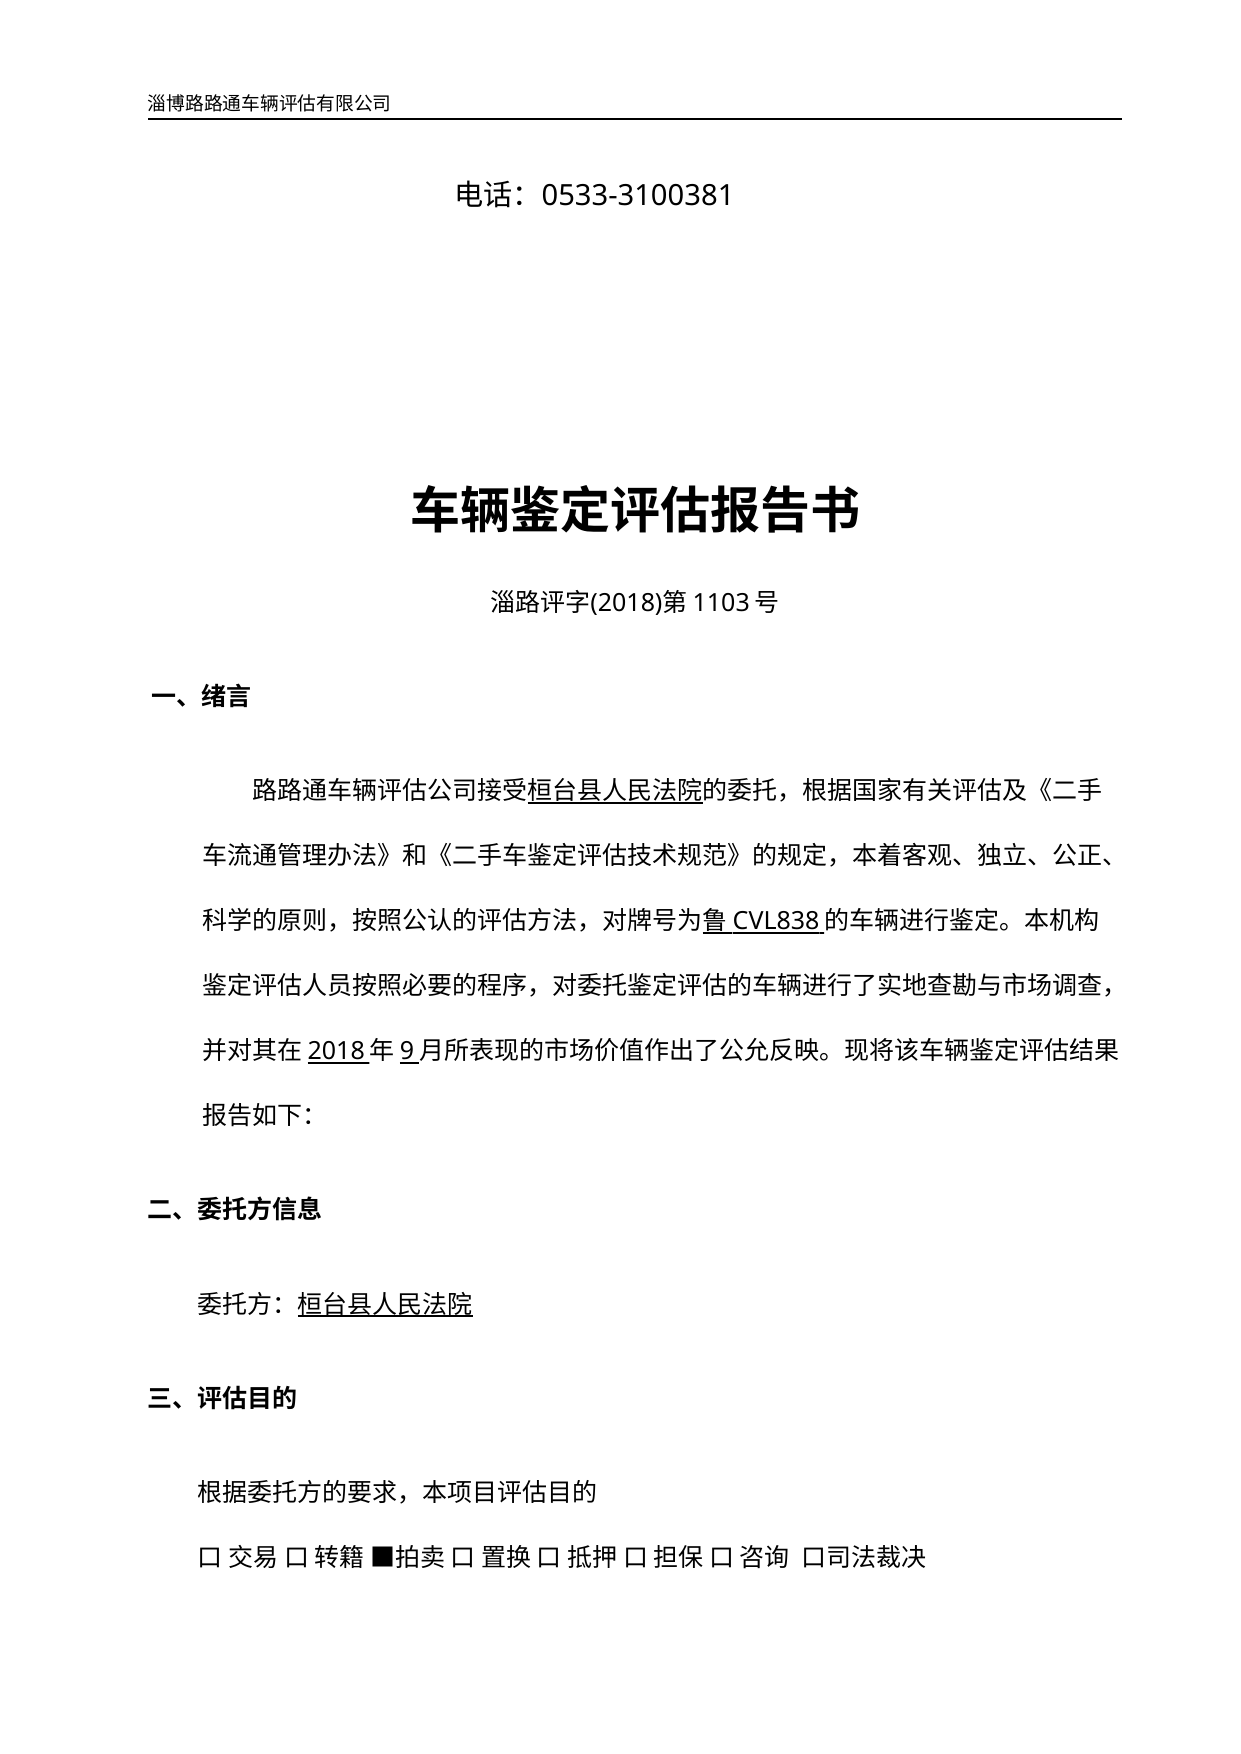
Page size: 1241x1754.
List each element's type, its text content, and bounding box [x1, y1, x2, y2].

text 委托方：桓台县人民法院 [148, 1270, 1122, 1335]
text 电话：0533-3100381 [148, 161, 1122, 226]
text 路路通车辆评估公司接受桓台县人民法院的委托，根据国家有关评估及《二手车流通管理办法》和《二手车鉴定评估技术规范》的规定，本着客观、独立、公正、科学的原则，按照公认的评估方法，对牌号为鲁CVL838的车辆进行鉴定。本机构鉴定评估人员按照必要的程序，对委托鉴定评估的车辆进行了实地查勘与市场调查，并对其在2018年9月所表现的市场价值作出了公允反映。现将该车辆鉴定评估结果报告如下： [202, 756, 1122, 1146]
text 淄路评字(2018)第1103号 [148, 568, 1122, 633]
text 车辆鉴定评估报告书 [148, 458, 1122, 556]
text 三、评估目的 [148, 1364, 1122, 1429]
text 一、绪言 [103, 662, 1122, 727]
text 二、委托方信息 [148, 1176, 1122, 1241]
text 根据委托方的要求，本项目评估目的 [198, 1458, 1122, 1523]
text 口 交易 口 转籍 ■拍卖 口 置换 口 抵押 口 担保 口 咨询 口司法裁决 [148, 1523, 1122, 1588]
